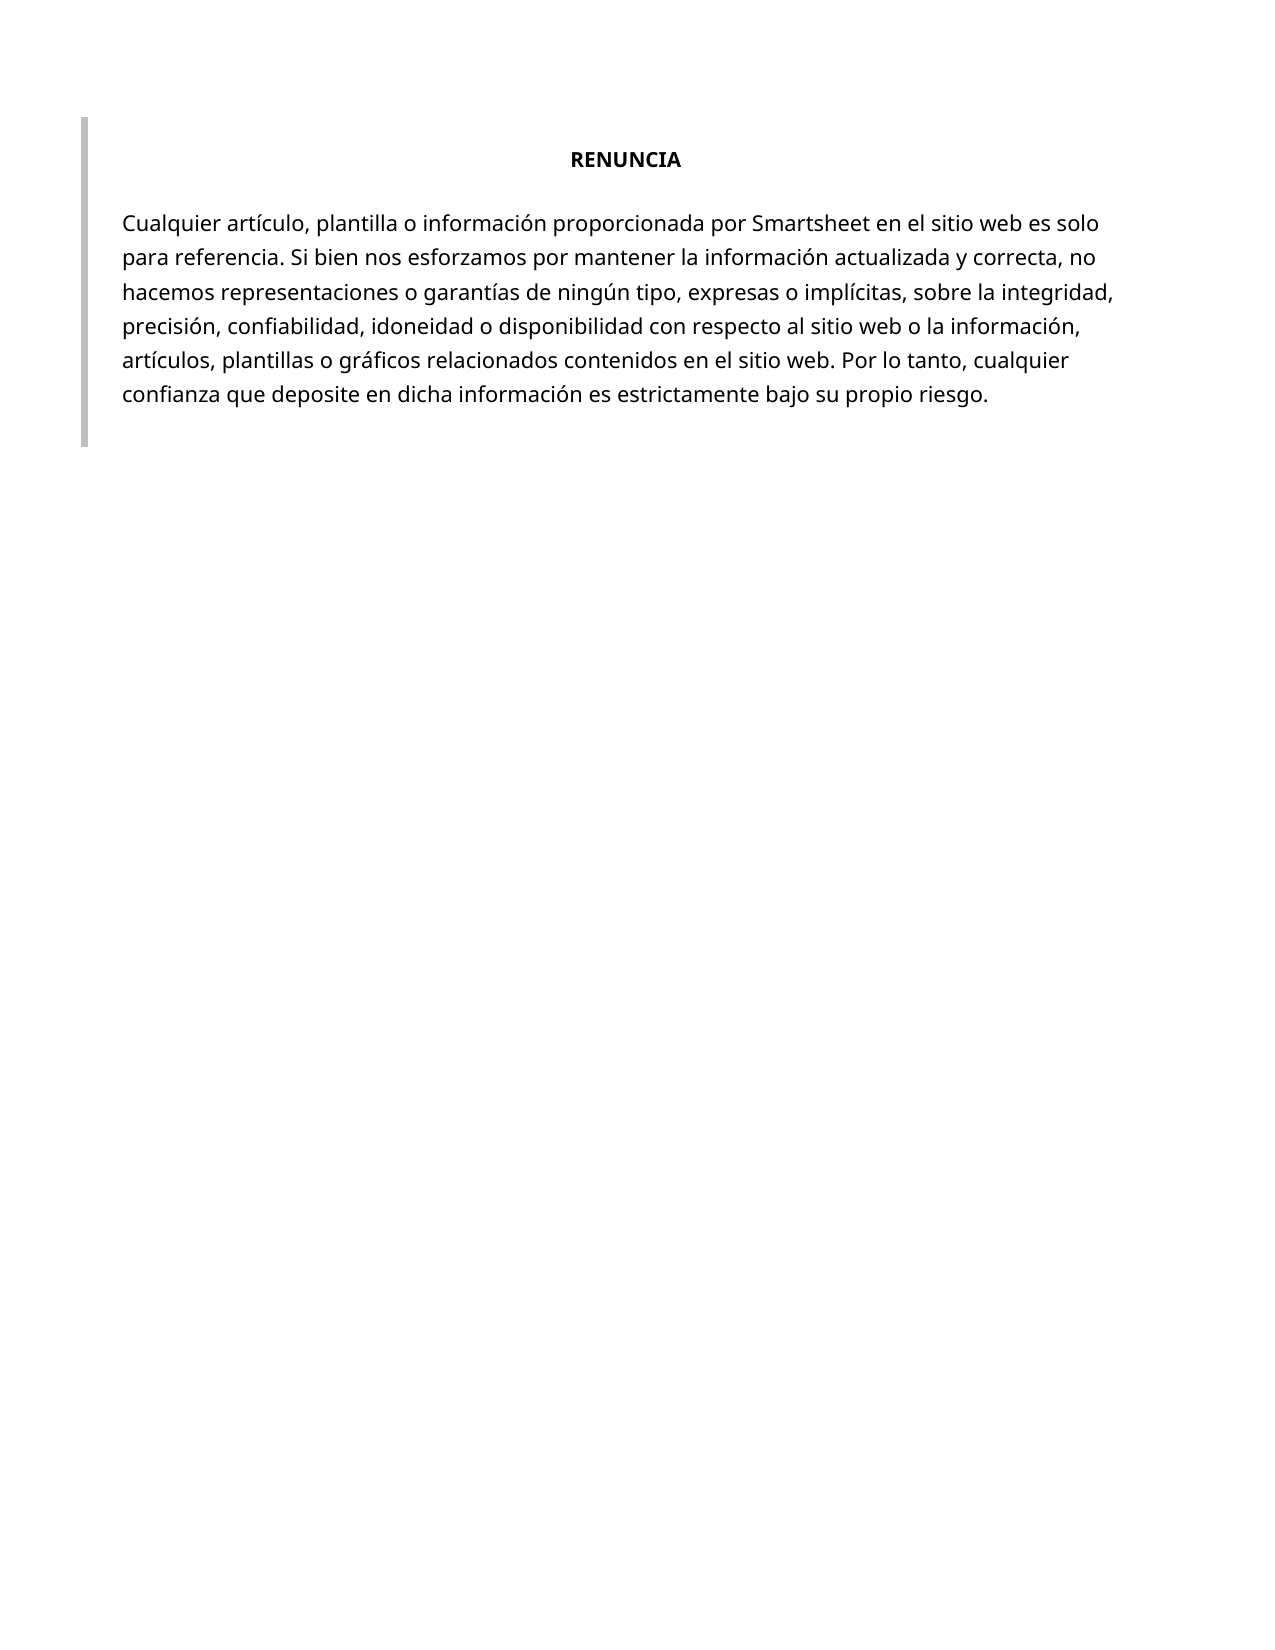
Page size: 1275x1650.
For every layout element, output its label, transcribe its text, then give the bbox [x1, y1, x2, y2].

table_header RENUNCIA Cualquier artículo, plantilla o información proporcionada por Smartsheet en el sitio web es solo para referencia. Si bien nos esforzamos por mantener la información actualizada y correcta, no hacemos representaciones o garantías de ningún tipo, expresas o implícitas, sobre la integridad, precisión, confiabilidad, idoneidad o disponibilidad con respecto al sitio web o la información, artículos, plantillas o gráficos relacionados contenidos en el sitio web. Por lo tanto, cualquier confianza que deposite en dicha información es estrictamente bajo su propio riesgo. [88, 117, 1141, 447]
